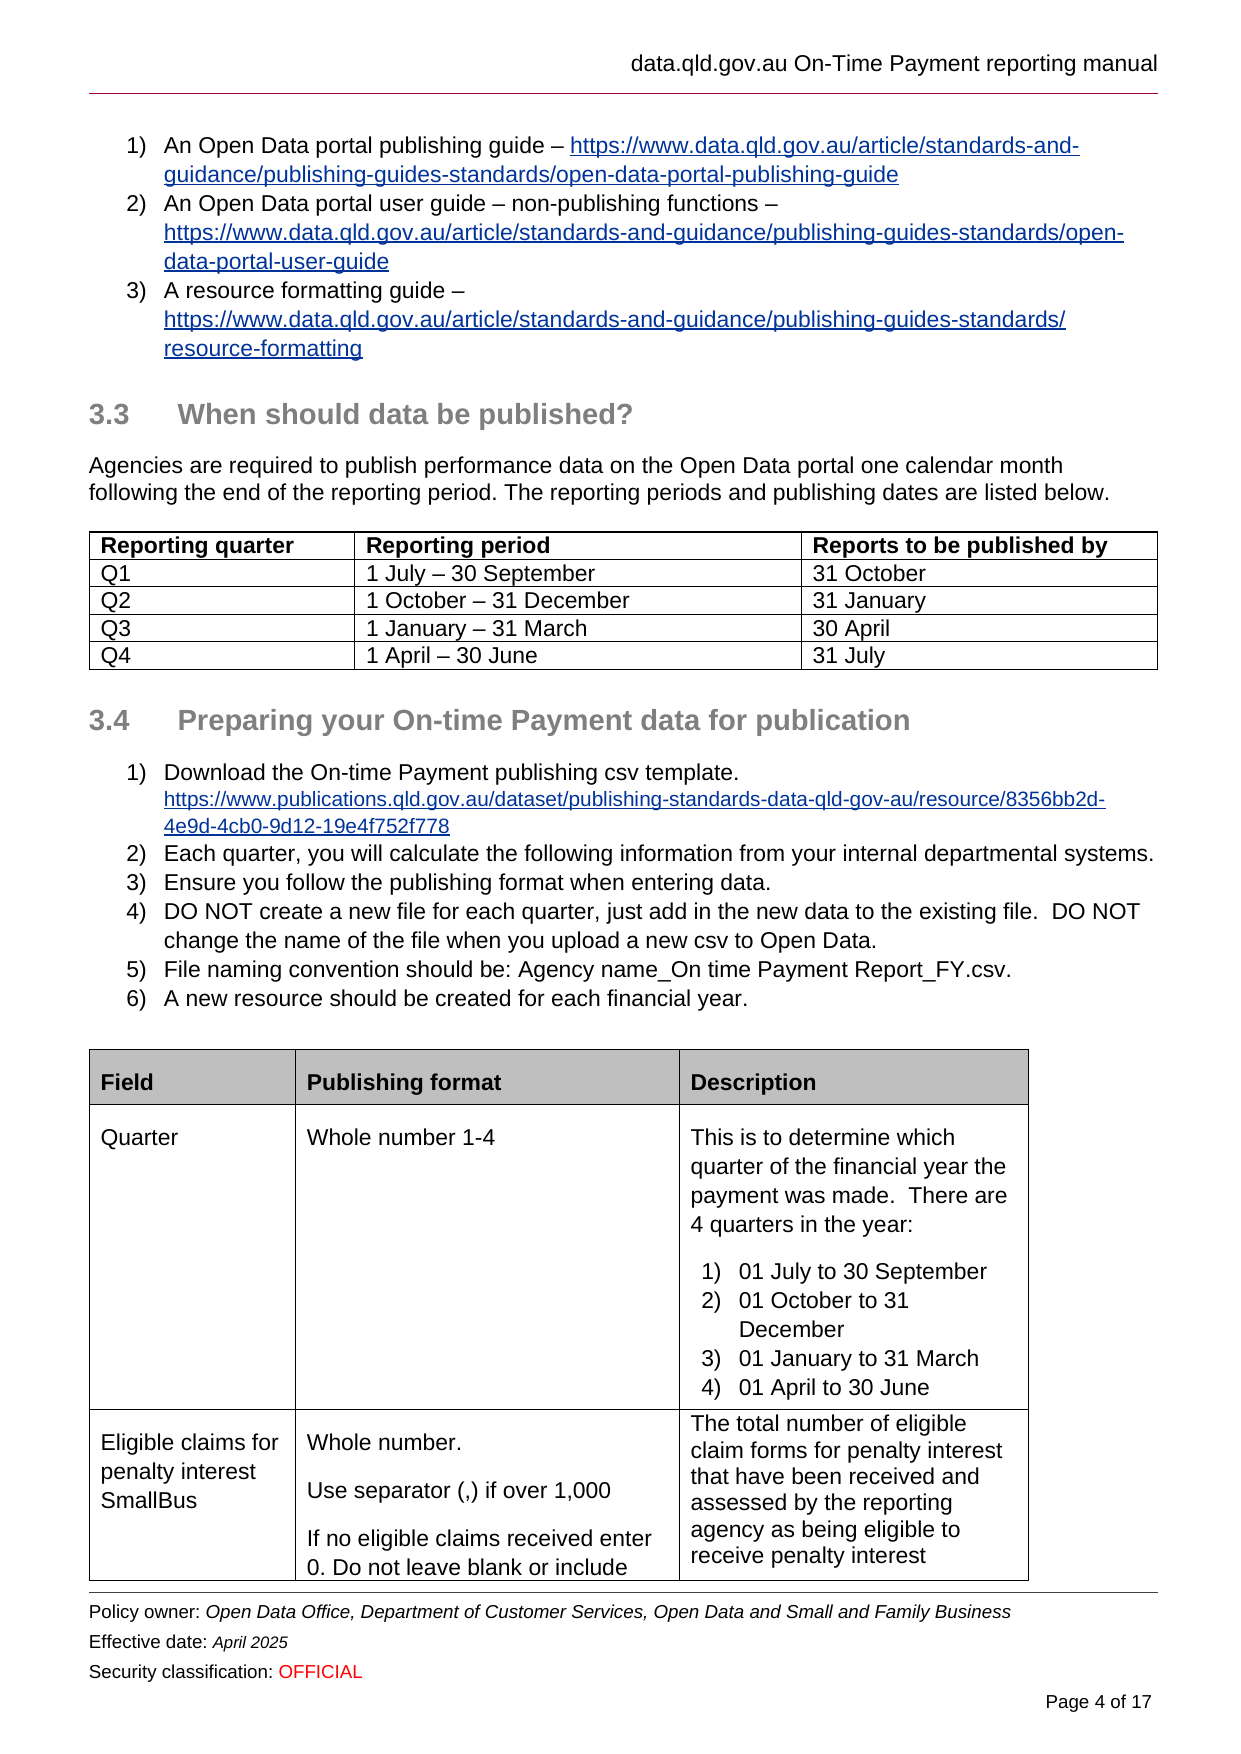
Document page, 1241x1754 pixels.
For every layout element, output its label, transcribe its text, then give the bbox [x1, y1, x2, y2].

table_cell 1 April – 30 June [355, 642, 801, 668]
table_header Reports to be published by [802, 533, 1157, 559]
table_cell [680, 1410, 1028, 1580]
subtitle 3.4 Preparing your On-time Payment data for publication [89, 703, 1158, 736]
list Download the On-time Payment publishing csv template. https://www.publications.qld.gov.au/dataset/publishing-standards-data-qld-gov-au/resource/8356bb2d-4e9d-4cb0-9d12-19e4f752f778 [126, 758, 1158, 837]
text Agencies are required to publish performance data on the Open Data portal one calendar month following the end of the reporting period. The reporting periods and publishing dates are listed below. [89, 452, 1158, 505]
table_cell This is to determine which quarter of the financial year the payment was made. There are 4 quarters in the year: 01 July to 30 September 01 October to 31 December 01 January to 31 March 01 April to 30 June [680, 1105, 1028, 1409]
table_header Publishing format [296, 1050, 679, 1104]
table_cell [90, 1410, 295, 1580]
list An Open Data portal publishing guide – https://www.data.qld.gov.au/article/standards-and-guidance/publishing-guides-standards/open-data-portal-publishing-guide [126, 132, 1158, 187]
table_cell 1 October – 31 December [355, 587, 801, 614]
subtitle 3.3 When should data be published? [89, 397, 1158, 430]
table_cell Quarter [90, 1105, 295, 1409]
table_header Description [680, 1050, 1028, 1104]
list A new resource should be created for each financial year. [126, 985, 1158, 1011]
table_cell Q1 [90, 560, 354, 586]
table_cell Q3 [90, 615, 354, 641]
table_cell 1 July – 30 September [355, 560, 801, 586]
list Ensure you follow the publishing format when entering data. [126, 869, 1158, 895]
table_header Reporting quarter [90, 533, 354, 559]
table_cell 30 April [802, 615, 1157, 641]
table_header Field [90, 1050, 295, 1104]
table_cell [296, 1410, 679, 1580]
table_header Reporting period [355, 533, 801, 559]
table_cell 1 January – 31 March [355, 615, 801, 641]
list Each quarter, you will calculate the following information from your internal departmental systems. [126, 840, 1158, 866]
list An Open Data portal user guide – non-publishing functions – https://www.data.qld.gov.au/article/standards-and-guidance/publishing-guides-standards/open-data-portal-user-guide [126, 190, 1158, 274]
list DO NOT create a new file for each quarter, just add in the new data to the existing file. DO NOT change the name of the file when you upload a new csv to Open Data. [126, 898, 1158, 953]
table_cell Q2 [90, 587, 354, 614]
table_cell 31 July [802, 642, 1157, 668]
list A resource formatting guide – https://www.data.qld.gov.au/article/standards-and-guidance/publishing-guides-standards/resource-formatting [126, 277, 1158, 361]
list File naming convention should be: Agency name_On time Payment Report_FY.csv. [126, 956, 1158, 982]
table_cell 31 October [802, 560, 1157, 586]
table_cell 31 January [802, 587, 1157, 614]
table_cell Q4 [90, 642, 354, 668]
table_cell Whole number 1-4 [296, 1105, 679, 1409]
